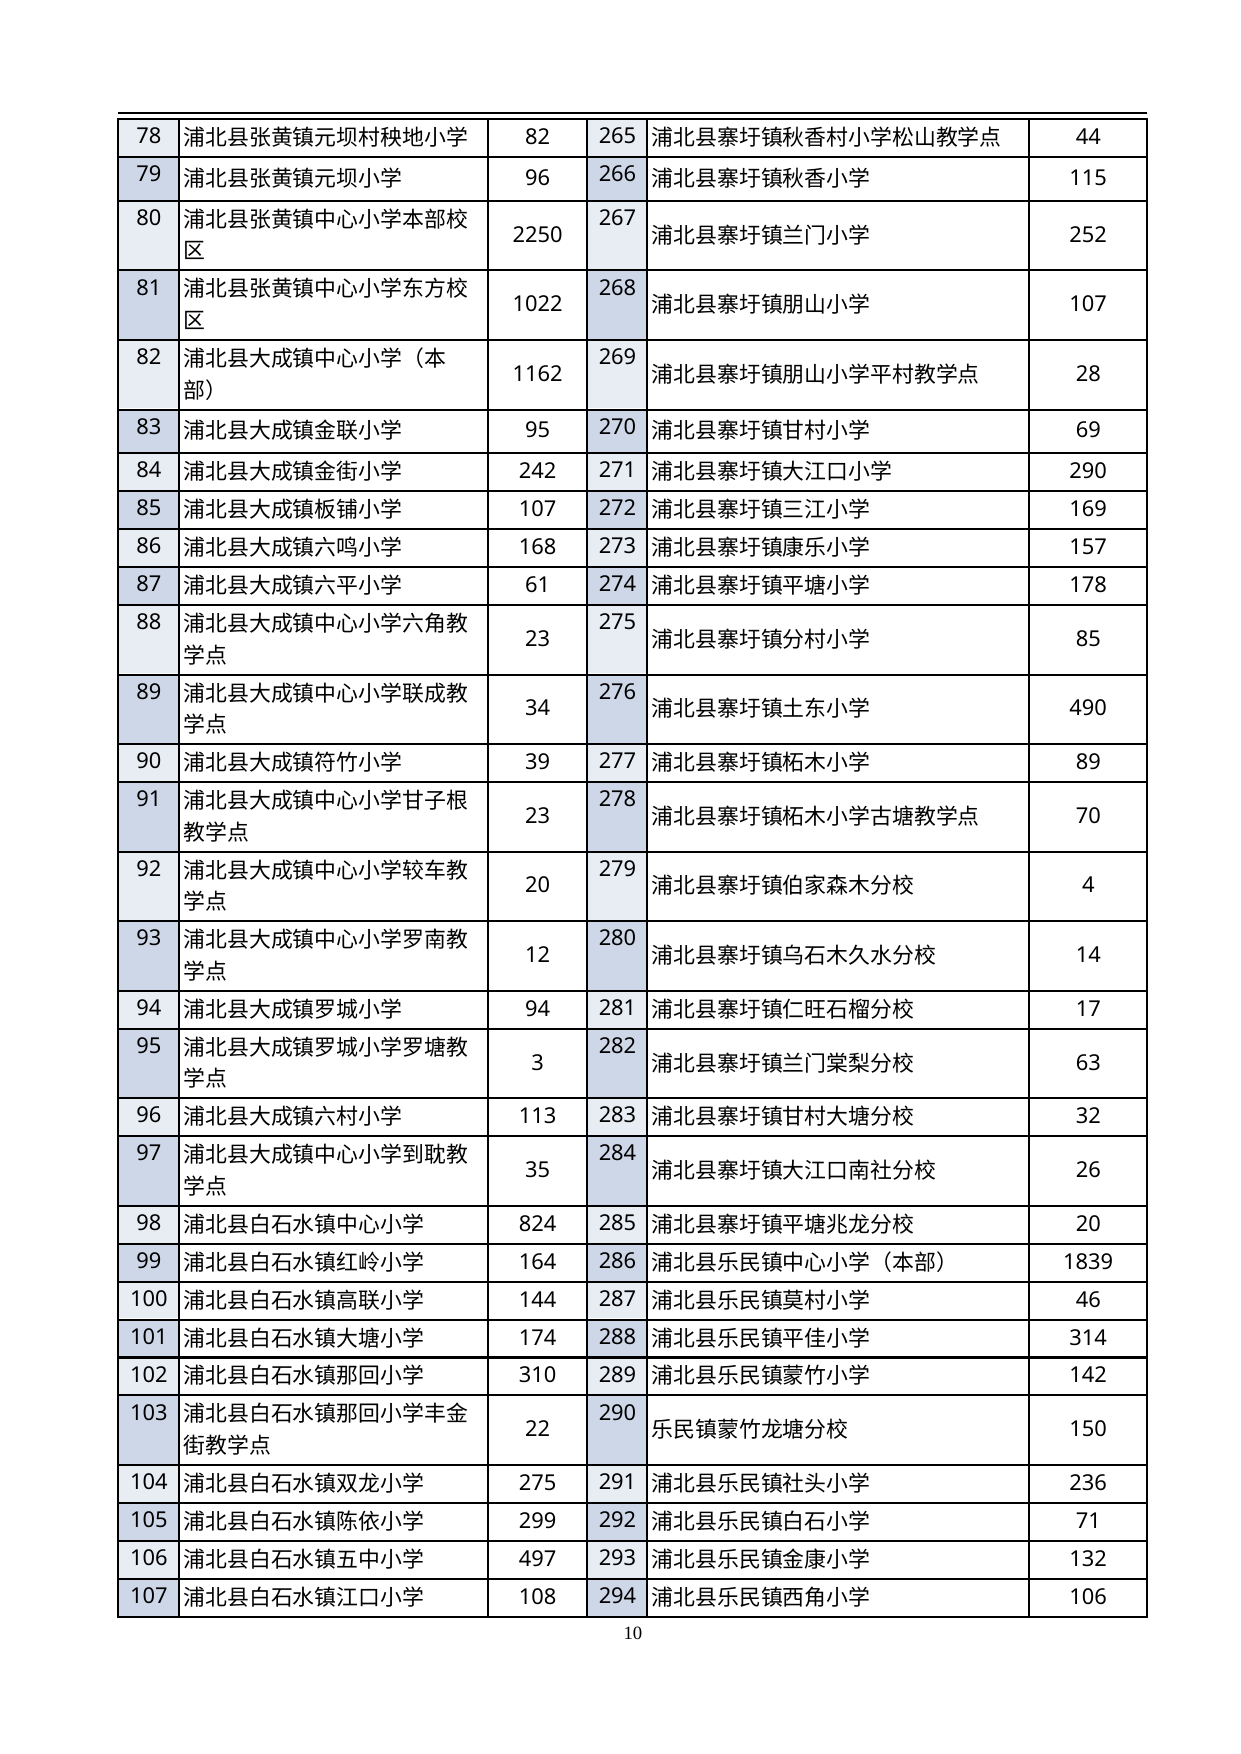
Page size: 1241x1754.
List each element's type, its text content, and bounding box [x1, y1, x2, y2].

table_cell 浦北县白石水镇双龙小学 [180, 1466, 487, 1502]
table_cell 浦北县白石水镇那回小学 [180, 1359, 487, 1394]
table_cell 浦北县寨圩镇兰门棠梨分校 [648, 1030, 1028, 1097]
table_cell 314 [1030, 1321, 1146, 1356]
table_cell 浦北县寨圩镇康乐小学 [648, 530, 1028, 566]
table_cell 293 [588, 1542, 646, 1578]
table_cell 497 [489, 1542, 586, 1578]
table_cell 浦北县寨圩镇伯家森木分校 [648, 853, 1028, 920]
table_cell 82 [119, 341, 178, 408]
table_cell 106 [1030, 1580, 1146, 1616]
table_cell 101 [119, 1321, 178, 1356]
table_cell 103 [119, 1396, 178, 1464]
table_cell 浦北县张黄镇中心小学东方校区 [180, 271, 487, 339]
table_cell 280 [588, 922, 646, 990]
table_cell 浦北县大成镇六平小学 [180, 568, 487, 604]
table_cell 17 [1030, 992, 1146, 1028]
table_cell 275 [588, 606, 646, 673]
table_cell 32 [1030, 1099, 1146, 1135]
table_cell 107 [1030, 271, 1146, 339]
table_cell 285 [588, 1207, 646, 1243]
table_cell 168 [489, 530, 586, 566]
table_cell 23 [489, 606, 586, 673]
table_cell 浦北县寨圩镇秋香小学 [648, 158, 1028, 200]
table_cell 276 [588, 676, 646, 743]
table_cell 浦北县大成镇中心小学六角教学点 [180, 606, 487, 673]
table_cell 107 [489, 492, 586, 528]
table_cell 290 [1030, 454, 1146, 490]
table_cell 浦北县寨圩镇三江小学 [648, 492, 1028, 528]
table_cell 115 [1030, 158, 1146, 200]
table_cell 89 [119, 676, 178, 743]
table_cell 96 [489, 158, 586, 200]
table_cell 490 [1030, 676, 1146, 743]
table_cell 4 [1030, 853, 1146, 920]
table_cell 288 [588, 1321, 646, 1356]
table_cell 12 [489, 922, 586, 990]
table_cell 132 [1030, 1542, 1146, 1578]
table_cell 35 [489, 1137, 586, 1205]
table_cell 浦北县乐民镇西角小学 [648, 1580, 1028, 1616]
table_cell 浦北县张黄镇中心小学本部校区 [180, 202, 487, 269]
table_cell 2250 [489, 202, 586, 269]
table_cell 106 [119, 1542, 178, 1578]
table_cell 浦北县大成镇中心小学罗南教学点 [180, 922, 487, 990]
table_cell 1839 [1030, 1245, 1146, 1281]
table_cell 44 [1030, 120, 1146, 156]
table_cell 浦北县大成镇金联小学 [180, 411, 487, 452]
table_cell 824 [489, 1207, 586, 1243]
table_cell 26 [1030, 1137, 1146, 1205]
table_cell 浦北县白石水镇江口小学 [180, 1580, 487, 1616]
table_cell 浦北县大成镇中心小学联成教学点 [180, 676, 487, 743]
table_cell 浦北县乐民镇白石小学 [648, 1504, 1028, 1540]
table_cell 浦北县寨圩镇大江口小学 [648, 454, 1028, 490]
table_cell 242 [489, 454, 586, 490]
table_cell 浦北县寨圩镇乌石木久水分校 [648, 922, 1028, 990]
table_cell 85 [1030, 606, 1146, 673]
table_cell 浦北县寨圩镇朋山小学平村教学点 [648, 341, 1028, 408]
table_cell 浦北县乐民镇金康小学 [648, 1542, 1028, 1578]
table_cell 浦北县寨圩镇平塘小学 [648, 568, 1028, 604]
table_cell 浦北县白石水镇那回小学丰金街教学点 [180, 1396, 487, 1464]
table_cell 278 [588, 783, 646, 851]
table_cell 浦北县白石水镇红岭小学 [180, 1245, 487, 1281]
table_cell 299 [489, 1504, 586, 1540]
table_cell 1022 [489, 271, 586, 339]
table_cell 85 [119, 492, 178, 528]
table_cell 39 [489, 745, 586, 781]
table_cell 310 [489, 1359, 586, 1394]
table_cell 78 [119, 120, 178, 156]
table_cell 96 [119, 1099, 178, 1135]
table_cell 88 [119, 606, 178, 673]
table_cell 浦北县大成镇六村小学 [180, 1099, 487, 1135]
table_cell 265 [588, 120, 646, 156]
table_cell 252 [1030, 202, 1146, 269]
table_cell 乐民镇蒙竹龙塘分校 [648, 1396, 1028, 1464]
table_cell 266 [588, 158, 646, 200]
table_cell 270 [588, 411, 646, 452]
table_cell 浦北县大成镇板铺小学 [180, 492, 487, 528]
table_cell 273 [588, 530, 646, 566]
table_cell 浦北县寨圩镇柘木小学 [648, 745, 1028, 781]
table_cell 269 [588, 341, 646, 408]
table_cell 浦北县寨圩镇大江口南社分校 [648, 1137, 1028, 1205]
table_cell 89 [1030, 745, 1146, 781]
table_cell 浦北县寨圩镇土东小学 [648, 676, 1028, 743]
table_cell 浦北县大成镇中心小学较车教学点 [180, 853, 487, 920]
table_cell 90 [119, 745, 178, 781]
table_cell 268 [588, 271, 646, 339]
table_cell 71 [1030, 1504, 1146, 1540]
table_cell 浦北县寨圩镇秋香村小学松山教学点 [648, 120, 1028, 156]
table_cell 70 [1030, 783, 1146, 851]
table_cell 291 [588, 1466, 646, 1502]
table_cell 94 [119, 992, 178, 1028]
table_cell 浦北县大成镇罗城小学罗塘教学点 [180, 1030, 487, 1097]
table_cell 164 [489, 1245, 586, 1281]
table_cell 34 [489, 676, 586, 743]
table_cell 113 [489, 1099, 586, 1135]
table_cell 20 [489, 853, 586, 920]
table_cell 84 [119, 454, 178, 490]
table_cell 浦北县寨圩镇仁旺石榴分校 [648, 992, 1028, 1028]
table_cell 272 [588, 492, 646, 528]
table_cell 82 [489, 120, 586, 156]
table_cell 282 [588, 1030, 646, 1097]
table_cell 浦北县寨圩镇甘村大塘分校 [648, 1099, 1028, 1135]
table_cell 142 [1030, 1359, 1146, 1394]
table_cell 100 [119, 1283, 178, 1318]
table_cell 浦北县白石水镇中心小学 [180, 1207, 487, 1243]
table_cell 105 [119, 1504, 178, 1540]
table_cell 3 [489, 1030, 586, 1097]
table_cell 浦北县寨圩镇朋山小学 [648, 271, 1028, 339]
table_cell 83 [119, 411, 178, 452]
table_cell 292 [588, 1504, 646, 1540]
table_cell 浦北县白石水镇大塘小学 [180, 1321, 487, 1356]
table_cell 23 [489, 783, 586, 851]
table_cell 46 [1030, 1283, 1146, 1318]
table_cell 91 [119, 783, 178, 851]
table_cell 97 [119, 1137, 178, 1205]
table_cell 95 [119, 1030, 178, 1097]
table_cell 浦北县大成镇六鸣小学 [180, 530, 487, 566]
table_cell 104 [119, 1466, 178, 1502]
table_cell 236 [1030, 1466, 1146, 1502]
table_cell 92 [119, 853, 178, 920]
table_cell 289 [588, 1359, 646, 1394]
table_cell 279 [588, 853, 646, 920]
table_cell 94 [489, 992, 586, 1028]
table_cell 157 [1030, 530, 1146, 566]
table_cell 浦北县大成镇符竹小学 [180, 745, 487, 781]
table_cell 浦北县寨圩镇兰门小学 [648, 202, 1028, 269]
table_cell 274 [588, 568, 646, 604]
table_cell 1162 [489, 341, 586, 408]
table_cell 178 [1030, 568, 1146, 604]
table_cell 86 [119, 530, 178, 566]
table_cell 283 [588, 1099, 646, 1135]
table_cell 浦北县大成镇中心小学（本部） [180, 341, 487, 408]
table_cell 99 [119, 1245, 178, 1281]
table_cell 浦北县白石水镇高联小学 [180, 1283, 487, 1318]
table_cell 浦北县张黄镇元坝小学 [180, 158, 487, 200]
table_cell 浦北县寨圩镇分村小学 [648, 606, 1028, 673]
table_cell 22 [489, 1396, 586, 1464]
table_cell 169 [1030, 492, 1146, 528]
table_cell 浦北县白石水镇陈依小学 [180, 1504, 487, 1540]
table_cell 81 [119, 271, 178, 339]
table_cell 浦北县白石水镇五中小学 [180, 1542, 487, 1578]
table_cell 281 [588, 992, 646, 1028]
table_cell 284 [588, 1137, 646, 1205]
table_cell 79 [119, 158, 178, 200]
table_cell 浦北县乐民镇中心小学（本部） [648, 1245, 1028, 1281]
table_cell 浦北县乐民镇社头小学 [648, 1466, 1028, 1502]
table_cell 28 [1030, 341, 1146, 408]
table_cell 浦北县大成镇中心小学到耽教学点 [180, 1137, 487, 1205]
table_cell 107 [119, 1580, 178, 1616]
table_cell 浦北县寨圩镇柘木小学古塘教学点 [648, 783, 1028, 851]
table_cell 286 [588, 1245, 646, 1281]
table_cell 浦北县大成镇金街小学 [180, 454, 487, 490]
table_cell 267 [588, 202, 646, 269]
table_cell 95 [489, 411, 586, 452]
table_cell 290 [588, 1396, 646, 1464]
table_cell 浦北县乐民镇莫村小学 [648, 1283, 1028, 1318]
table_cell 144 [489, 1283, 586, 1318]
table_cell 271 [588, 454, 646, 490]
table_cell 63 [1030, 1030, 1146, 1097]
table_cell 108 [489, 1580, 586, 1616]
table_cell 69 [1030, 411, 1146, 452]
table_cell 20 [1030, 1207, 1146, 1243]
table_cell 61 [489, 568, 586, 604]
table_cell 浦北县乐民镇平佳小学 [648, 1321, 1028, 1356]
table_cell 14 [1030, 922, 1146, 990]
table_cell 80 [119, 202, 178, 269]
table_cell 浦北县张黄镇元坝村秧地小学 [180, 120, 487, 156]
table_cell 275 [489, 1466, 586, 1502]
table_cell 287 [588, 1283, 646, 1318]
table_cell 93 [119, 922, 178, 990]
table_cell 浦北县寨圩镇甘村小学 [648, 411, 1028, 452]
table_cell 98 [119, 1207, 178, 1243]
table_cell 102 [119, 1359, 178, 1394]
table_cell 浦北县大成镇罗城小学 [180, 992, 487, 1028]
table_cell 浦北县大成镇中心小学甘子根教学点 [180, 783, 487, 851]
table_cell 浦北县乐民镇蒙竹小学 [648, 1359, 1028, 1394]
table_cell 277 [588, 745, 646, 781]
table_cell 294 [588, 1580, 646, 1616]
table_cell 174 [489, 1321, 586, 1356]
table_cell 浦北县寨圩镇平塘兆龙分校 [648, 1207, 1028, 1243]
table_cell 150 [1030, 1396, 1146, 1464]
table_cell 87 [119, 568, 178, 604]
